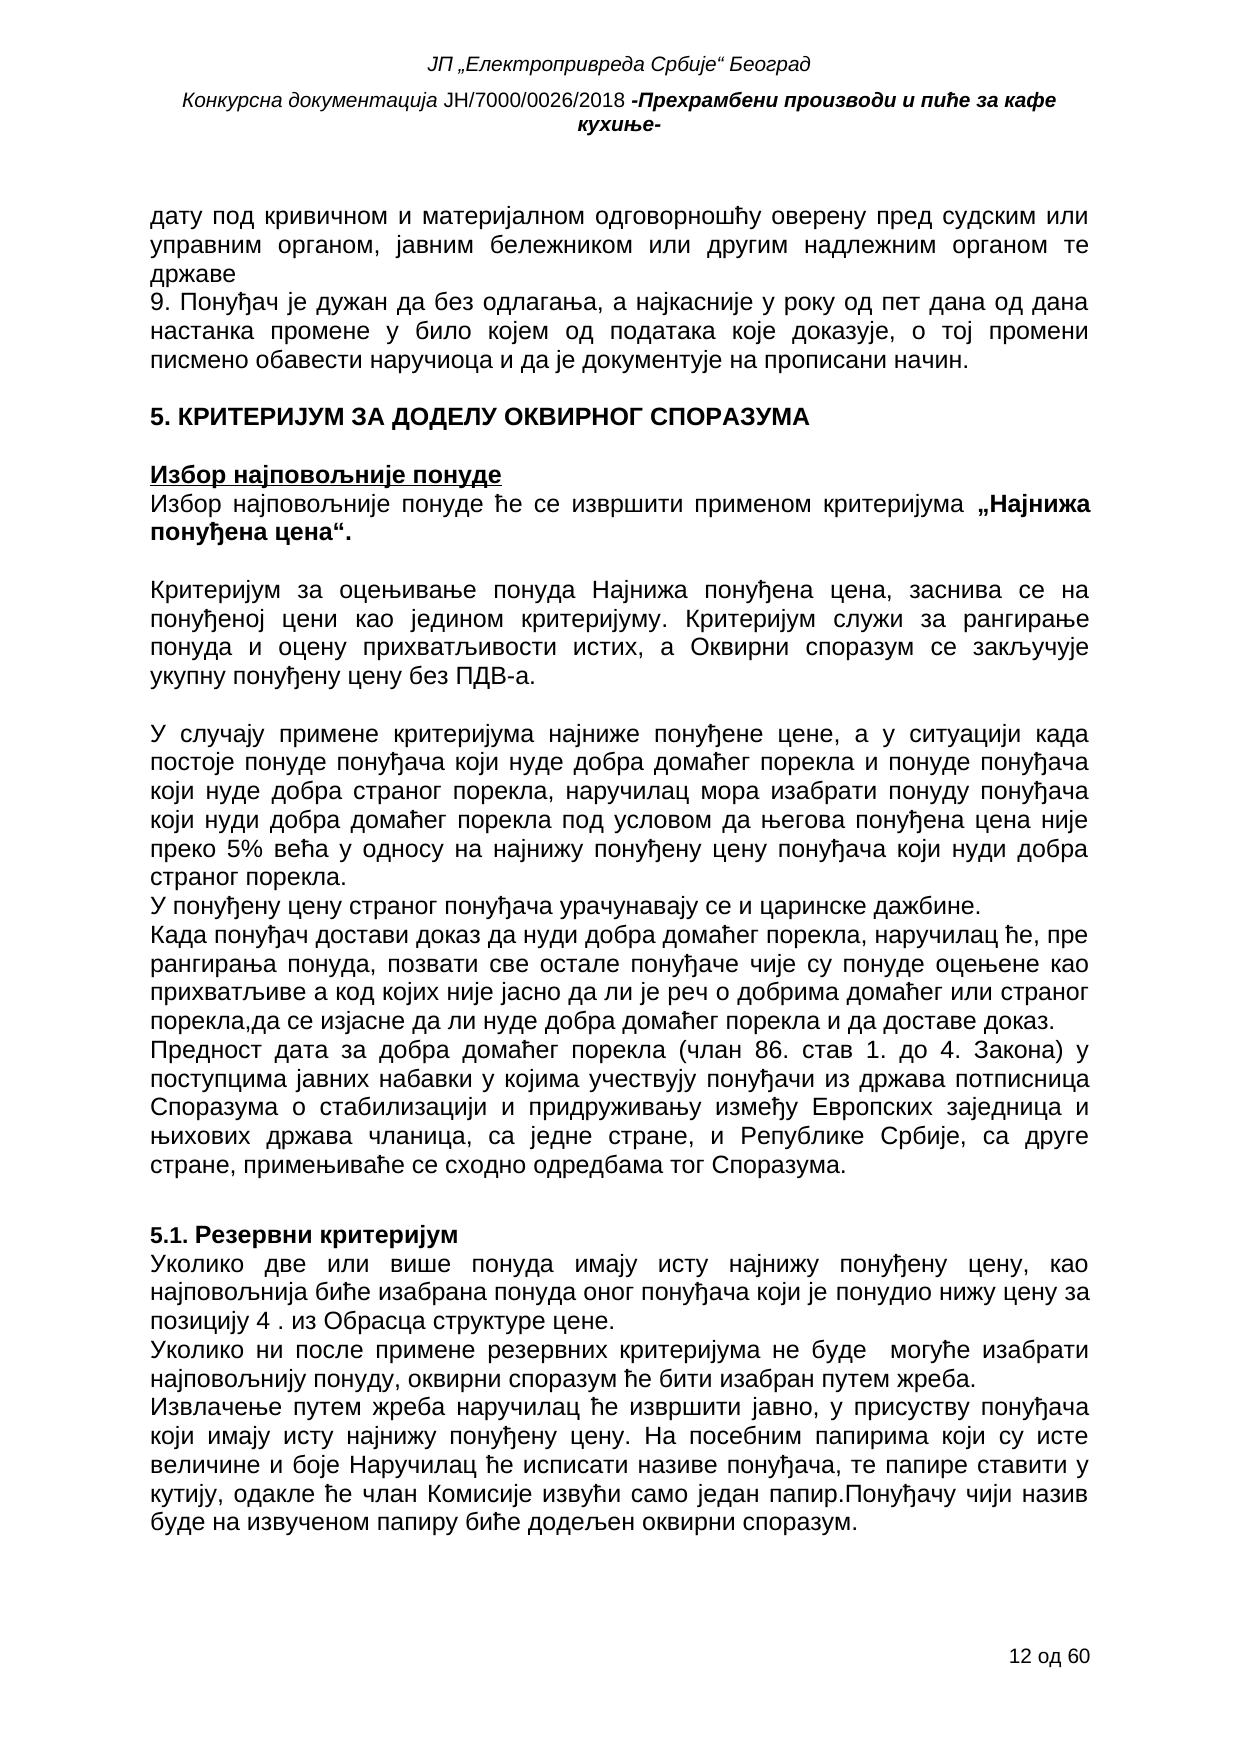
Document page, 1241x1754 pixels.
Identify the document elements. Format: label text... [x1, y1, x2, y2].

subtitle 5.1. Резервни критеријум [150, 1220, 1090, 1248]
text 5. КРИТЕРИЈУМ ЗА ДОДЕЛУ ОКВИРНОГ СПОРАЗУМА [150, 402, 1090, 431]
text 9. Понуђач је дужан да без одлагања, а најкасније у року од пет дана од дана настанка промене у било којем од података које доказује, о тој промени писмено обавести наручиоца и да је документује на прописани начин. [150, 287, 1090, 373]
text Избор најповољније понуде ће се извршити применом критеријума „Најнижа понуђена цена“. [150, 488, 1090, 546]
text У случају примене критеријума најниже понуђене цене, а у ситуацији када постоје понуде понуђача који нуде добра домаћег порекла и понуде понуђача који нуде добра страног порекла, наручилац мора изабрати понуду понуђача који нуди добра домаћег порекла под условом да његова понуђена цена није преко 5% већа у односу на најнижу понуђену цену понуђача који нуди добра страног порекла. [150, 718, 1090, 891]
text Критеријум за оцењивање понуда Најнижа понуђена цена, заснива се на понуђеној цени као једином критеријуму. Критеријум служи за рангирање понуда и оцену прихватљивости истих, а Оквирни споразум се закључује укупну понуђену цену без ПДВ-а. [150, 575, 1090, 690]
text Када понуђач достави доказ да нуди добра домаћег порекла, наручилац ће, пре рангирања понуда, позвати све остале понуђаче чије су понуде оцењене као прихватљиве а код којих није јасно да ли је реч о добрима домаћег или страног порекла,да се изјасне да ли нуде добра домаћег порекла и да доставе доказ. [150, 920, 1090, 1035]
text Уколико ни после примене резервних критеријума не буде могуће изабрати најповољнију понуду, оквирни споразум ће бити изабран путем жреба. [150, 1335, 1090, 1392]
text Предност дата за добра домаћег порекла (члан 86. став 1. до 4. Закона) у поступцима јавних набавки у којима учествују понуђачи из држава потписница Споразума о стабилизацији и придруживању између Европских заједница и њихових држава чланица, са једне стране, и Републике Србије, са друге стране, примењиваће се сходно одредбама тог Споразума. [150, 1035, 1090, 1178]
text У понуђену цену страног понуђача урачунавају се и царинске дажбине. [150, 891, 1090, 920]
text Избор најповољније понуде [150, 460, 1090, 488]
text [150, 201, 1090, 287]
text Уколико две или више понуда имају исту најнижу понуђену цену, као најповољнија биће изабрана понуда оног понуђача који је понудио нижу цену за позицију 4 . из Обрасца структуре цене. [150, 1248, 1090, 1335]
text Извлачење путем жреба наручилац ће извршити јавно, у присуству понуђача који имају исту најнижу понуђену цену. На посебним папирима који су исте величине и боје Наручилац ће исписати називе понуђача, те папире ставити у кутију, одакле ће члан Комисије извући само један папир.Понуђачу чији назив буде на извученом папиру биће додељен оквирни споразум. [150, 1392, 1090, 1536]
